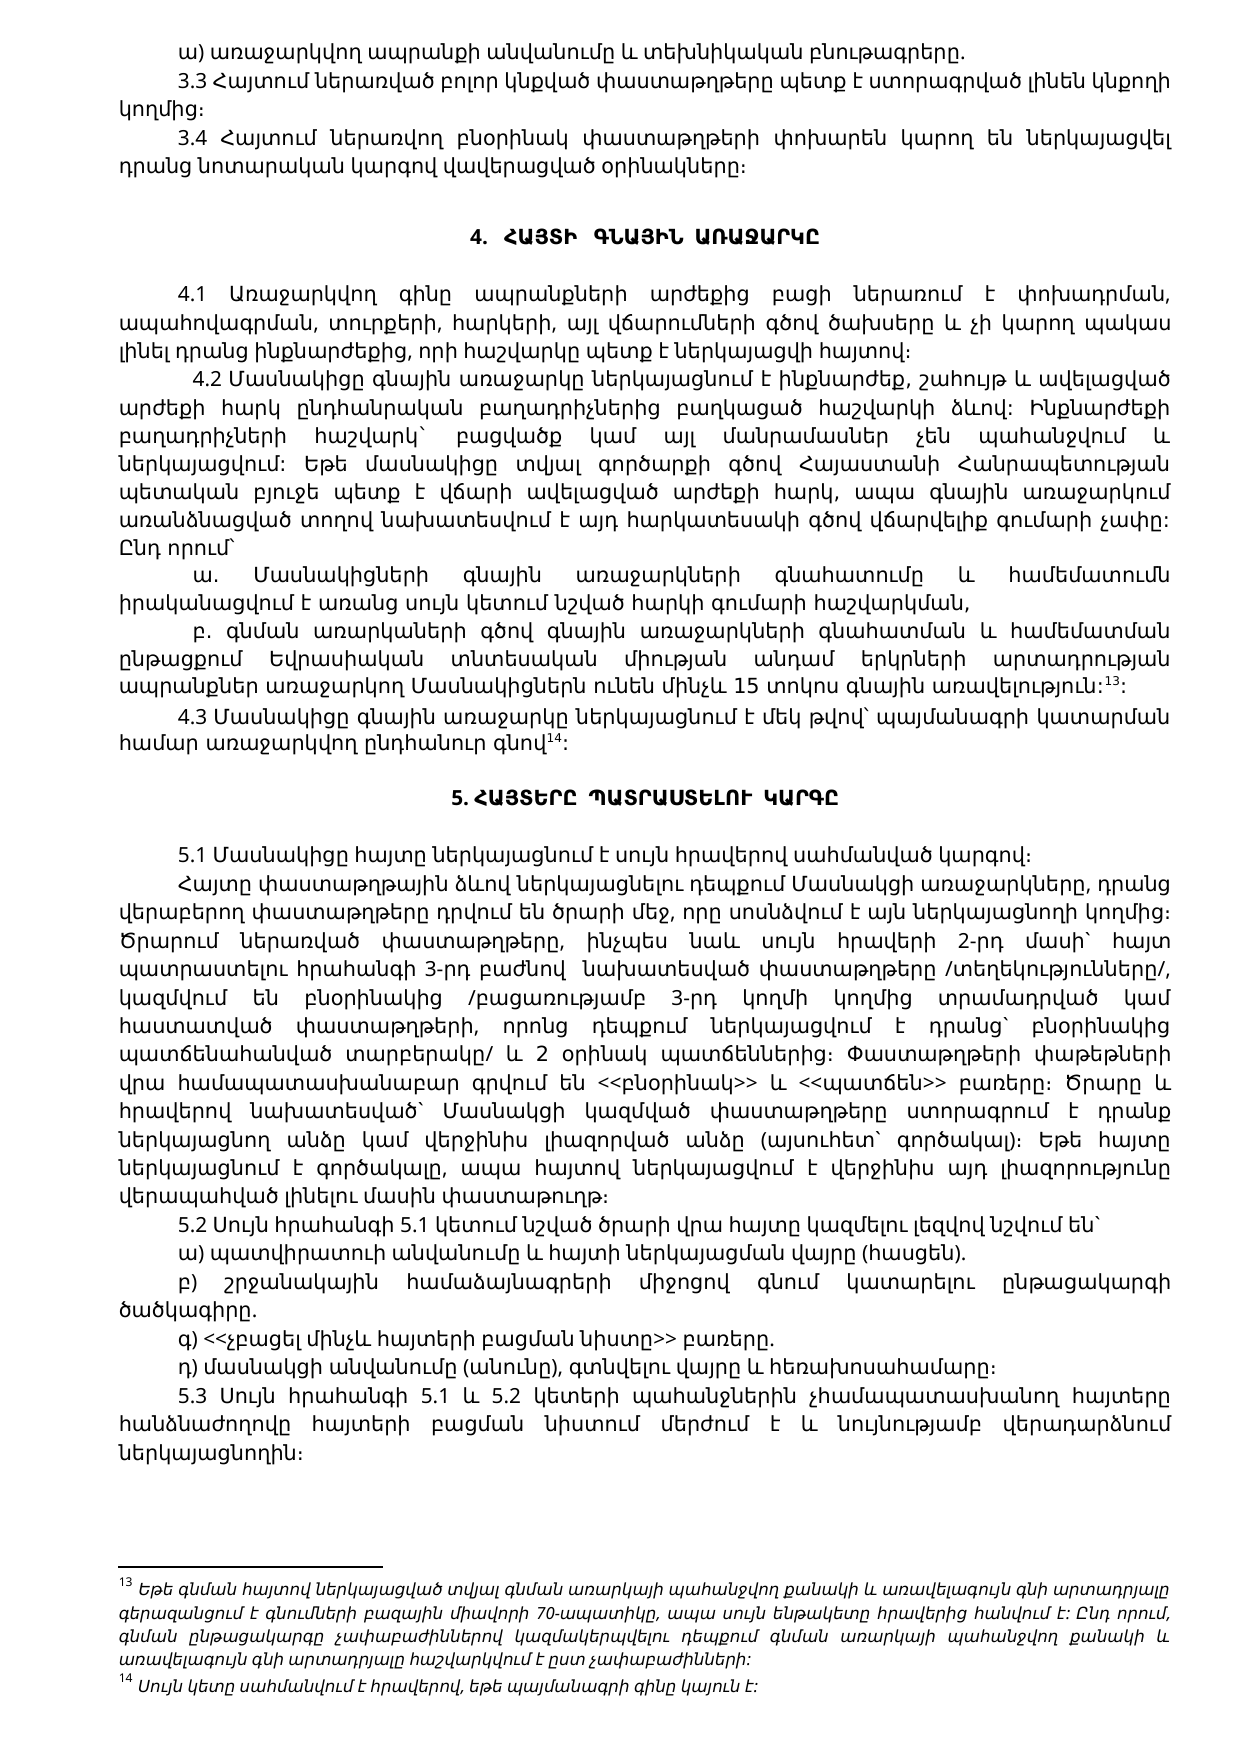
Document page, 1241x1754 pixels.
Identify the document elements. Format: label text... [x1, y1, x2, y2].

text 5. ՀԱՅՏԵՐԸ ՊԱՏՐԱՍՏԵԼՈՒ ԿԱՐԳԸ [118, 783, 1171, 812]
text ա) առաջարկվող ապրանքի անվանումը և տեխնիկական բնութագրերը. [118, 37, 1171, 66]
text 3.3 Հայտում ներառված բոլոր կնքված փաստաթղթերը պետք է ստորագրված լինեն կնքողի կողմից։ [118, 66, 1171, 123]
text 3.4 Հայտում ներառվող բնօրինակ փաստաթղթերի փոխարեն կարող են ներկայացվել դրանց նոտարական կարգով վավերացված օրինակները։ [118, 123, 1171, 180]
text 4.2 Մասնակիցը գնային առաջարկը ներկայացնում է ինքնարժեք, շահույթ և ավելացված արժեքի հարկ ընդհանրական բաղադրիչներից բաղկացած հաշվարկի ձևով: Ինքնարժեքի բաղադրիչների հաշվարկ` բացվածք կամ այլ մանրամասներ չեն պահանջվում և ներկայացվում: Եթե մասնակիցը տվյալ գործարքի գծով Հայաստանի Հանրապետության պետական բյուջե պետք է վճարի ավելացված արժեքի հարկ, ապա գնային առաջարկում առանձնացված տողով նախատեսվում է այդ հարկատեսակի գծով վճարվելիք գումարի չափը: Ընդ որում՝ [118, 364, 1171, 560]
text դ) մասնակցի անվանումը (անունը), գտնվելու վայրը և հեռախոսահամարը։ [118, 1352, 1171, 1381]
text ա. Մասնակիցների գնային առաջարկների գնահատումը և համեմատումն իրականացվում է առանց սույն կետում նշված հարկի գումարի հաշվարկման, [118, 563, 1171, 615]
text 4. ՀԱՅՏԻ ԳՆԱՅԻՆ ԱՌԱՋԱՐԿԸ [118, 222, 1171, 251]
text 4.3 Մասնակիցը գնային առաջարկը ներկայացնում է մեկ թվով՝ պայմանագրի կատարման համար առաջարկվող ընդհանուր գնով: [118, 702, 1171, 755]
text գ) <<չբացել մինչև հայտերի բացման նիստը>> բառերը. [118, 1324, 1171, 1352]
text 4.1 Առաջարկվող գինը ապրանքների արժեքից բացի ներառում է փոխադրման, ապահովագրման, տուրքերի, հարկերի, այլ վճարումների գծով ծախսերը և չի կարող պակաս լինել դրանց ինքնարժեքից, որի հաշվարկը պետք է ներկայացվի հայտով։ [118, 279, 1171, 364]
text բ. գնման առարկաների գծով գնային առաջարկների գնահատման և համեմատման ընթացքում Եվրասիական տնտեսական միության անդամ երկրների արտադրության ապրանքներ առաջարկող Մասնակիցներն ունեն մինչև 15 տոկոս գնային առավելություն:: [118, 619, 1171, 699]
text Հայտը փաստաթղթային ձևով ներկայացնելու դեպքում Մասնակցի առաջարկները, դրանց վերաբերող փաստաթղթերը դրվում են ծրարի մեջ, որը սոսնձվում է այն ներկայացնողի կողմից։ Ծրարում ներառված փաստաթղթերը, ինչպես նաև սույն հրավերի 2-րդ մասի` հայտ պատրաստելու հրահանգի 3-րդ բաժնով նախատեսված փաստաթղթերը /տեղեկությունները/, կազմվում են բնօրինակից /բացառությամբ 3-րդ կողմի կողմից տրամադրված կամ հաստատված փաստաթղթերի, որոնց դեպքում ներկայացվում է դրանց` բնօրինակից պատճենահանված տարբերակը/ և 2 օրինակ պատճեններից։ Փաստաթղթերի փաթեթների վրա համապատասխանաբար գրվում են <<բնօրինակ>> և <<պատճեն>> բառերը։ Ծրարը և հրավերով նախատեսված` Մասնակցի կազմված փաստաթղթերը ստորագրում է դրանք ներկայացնող անձը կամ վերջինիս լիազորված անձը (այսուհետ` գործակալ)։ Եթե հայտը ներկայացնում է գործակալը, ապա հայտով ներկայացվում է վերջինիս այդ լիազորությունը վերապահված լինելու մասին փաստաթուղթ։ [118, 869, 1171, 1210]
text ա) պատվիրատուի անվանումը և հայտի ներկայացման վայրը (հասցեն). [118, 1238, 1171, 1267]
text բ) շրջանակային համաձայնագրերի միջոցով գնում կատարելու ընթացակարգի ծածկագիրը. [118, 1267, 1171, 1324]
text 5.2 Սույն հրահանգի 5.1 կետում նշված ծրարի վրա հայտը կազմելու լեզվով նշվում են` [118, 1210, 1171, 1238]
text 5.3 Սույն հրահանգի 5.1 և 5.2 կետերի պահանջներին չհամապատասխանող հայտերը հանձնաժողովը հայտերի բացման նիստում մերժում է և նույնությամբ վերադարձնում ներկայացնողին։ [118, 1381, 1171, 1466]
text 5.1 Մասնակիցը հայտը ներկայացնում է սույն հրավերով սահմանված կարգով։ [118, 840, 1171, 869]
